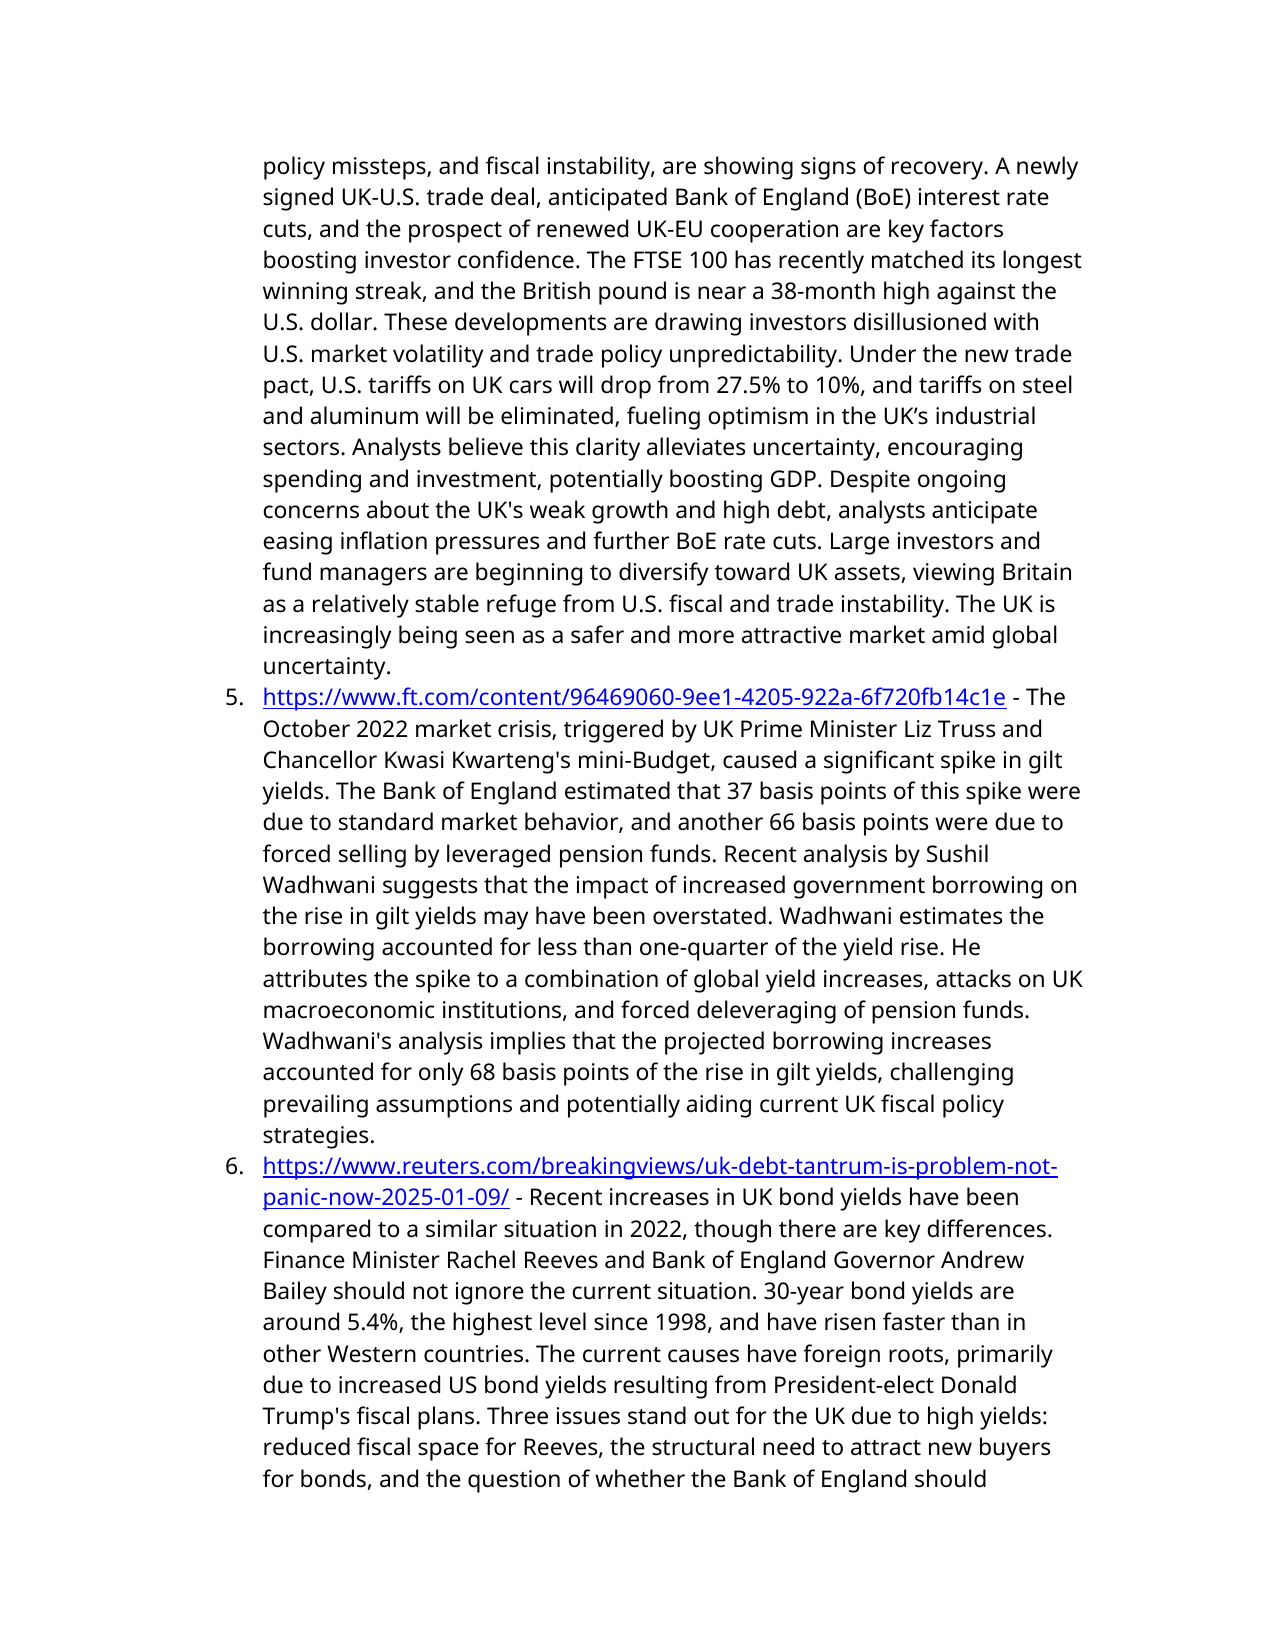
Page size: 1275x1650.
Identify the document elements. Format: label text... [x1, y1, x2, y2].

list https://www.ft.com/content/96469060-9ee1-4205-922a-6f720fb14c1e - The October 2022 market crisis, triggered by UK Prime Minister Liz Truss and Chancellor Kwasi Kwarteng's mini-Budget, caused a significant spike in gilt yields. The Bank of England estimated that 37 basis points of this spike were due to standard market behavior, and another 66 basis points were due to forced selling by leveraged pension funds. Recent analysis by Sushil Wadhwani suggests that the impact of increased government borrowing on the rise in gilt yields may have been overstated. Wadhwani estimates the borrowing accounted for less than one-quarter of the yield rise. He attributes the spike to a combination of global yield increases, attacks on UK macroeconomic institutions, and forced deleveraging of pension funds. Wadhwani's analysis implies that the projected borrowing increases accounted for only 68 basis points of the rise in gilt yields, challenging prevailing assumptions and potentially aiding current UK fiscal policy strategies. [225, 681, 1087, 1150]
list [225, 150, 1087, 681]
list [225, 1150, 1087, 1494]
